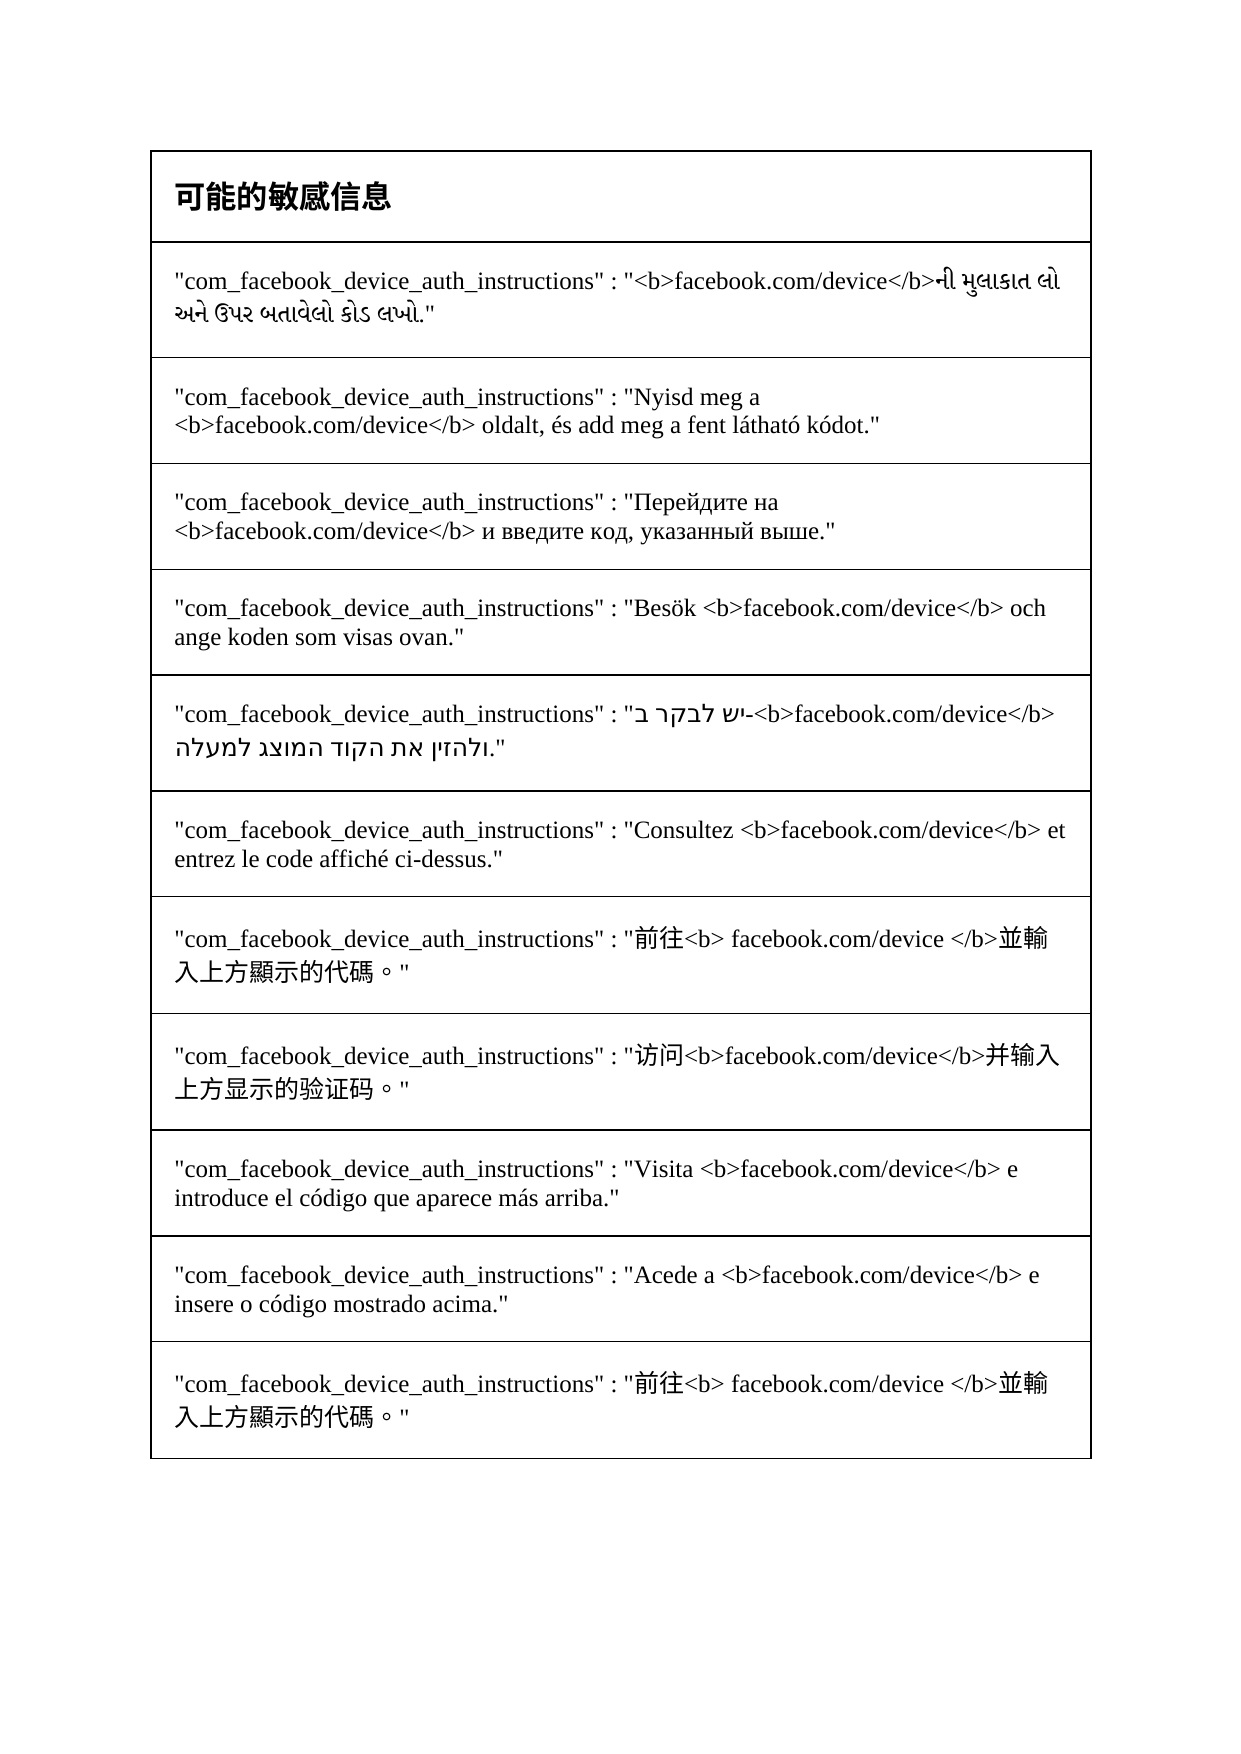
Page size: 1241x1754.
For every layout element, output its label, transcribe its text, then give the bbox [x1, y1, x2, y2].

table_cell "com_facebook_device_auth_instructions" : "访问<b>facebook.com/device</b>并输入上方显示的验证码。" [152, 1014, 1090, 1129]
table_cell "com_facebook_device_auth_instructions" : "Besök <b>facebook.com/device</b> och ange koden som visas ovan." [152, 570, 1090, 674]
table_cell "com_facebook_device_auth_instructions" : "Acede a <b>facebook.com/device</b> e insere o código mostrado acima." [152, 1237, 1090, 1341]
table_cell "com_facebook_device_auth_instructions" : "Nyisd meg a <b>facebook.com/device</b> oldalt, és add meg a fent látható kódot." [152, 358, 1090, 462]
table_cell "com_facebook_device_auth_instructions" : "Перейдите на <b>facebook.com/device</b> и введите код, указанный выше." [152, 464, 1090, 568]
table_cell "com_facebook_device_auth_instructions" : "יש לבקר ב-<b>facebook.com/device</b> ולהזין את הקוד המוצג למעלה." [152, 676, 1090, 790]
table_cell "com_facebook_device_auth_instructions" : "<b>facebook.com/device</b>ની મુલાકાત લો અને ઉપર બતાવેલો કોડ લખો." [152, 243, 1090, 357]
table_header 可能的敏感信息 [152, 152, 1090, 241]
table_cell "com_facebook_device_auth_instructions" : "前往<b> facebook.com/device </b>並輸入上方顯示的代碼。" [152, 1342, 1090, 1457]
table_cell "com_facebook_device_auth_instructions" : "前往<b> facebook.com/device </b>並輸入上方顯示的代碼。" [152, 897, 1090, 1012]
table_cell "com_facebook_device_auth_instructions" : "Consultez <b>facebook.com/device</b> et entrez le code affiché ci-dessus." [152, 792, 1090, 896]
table_cell "com_facebook_device_auth_instructions" : "Visita <b>facebook.com/device</b> e introduce el código que aparece más arriba." [152, 1131, 1090, 1235]
